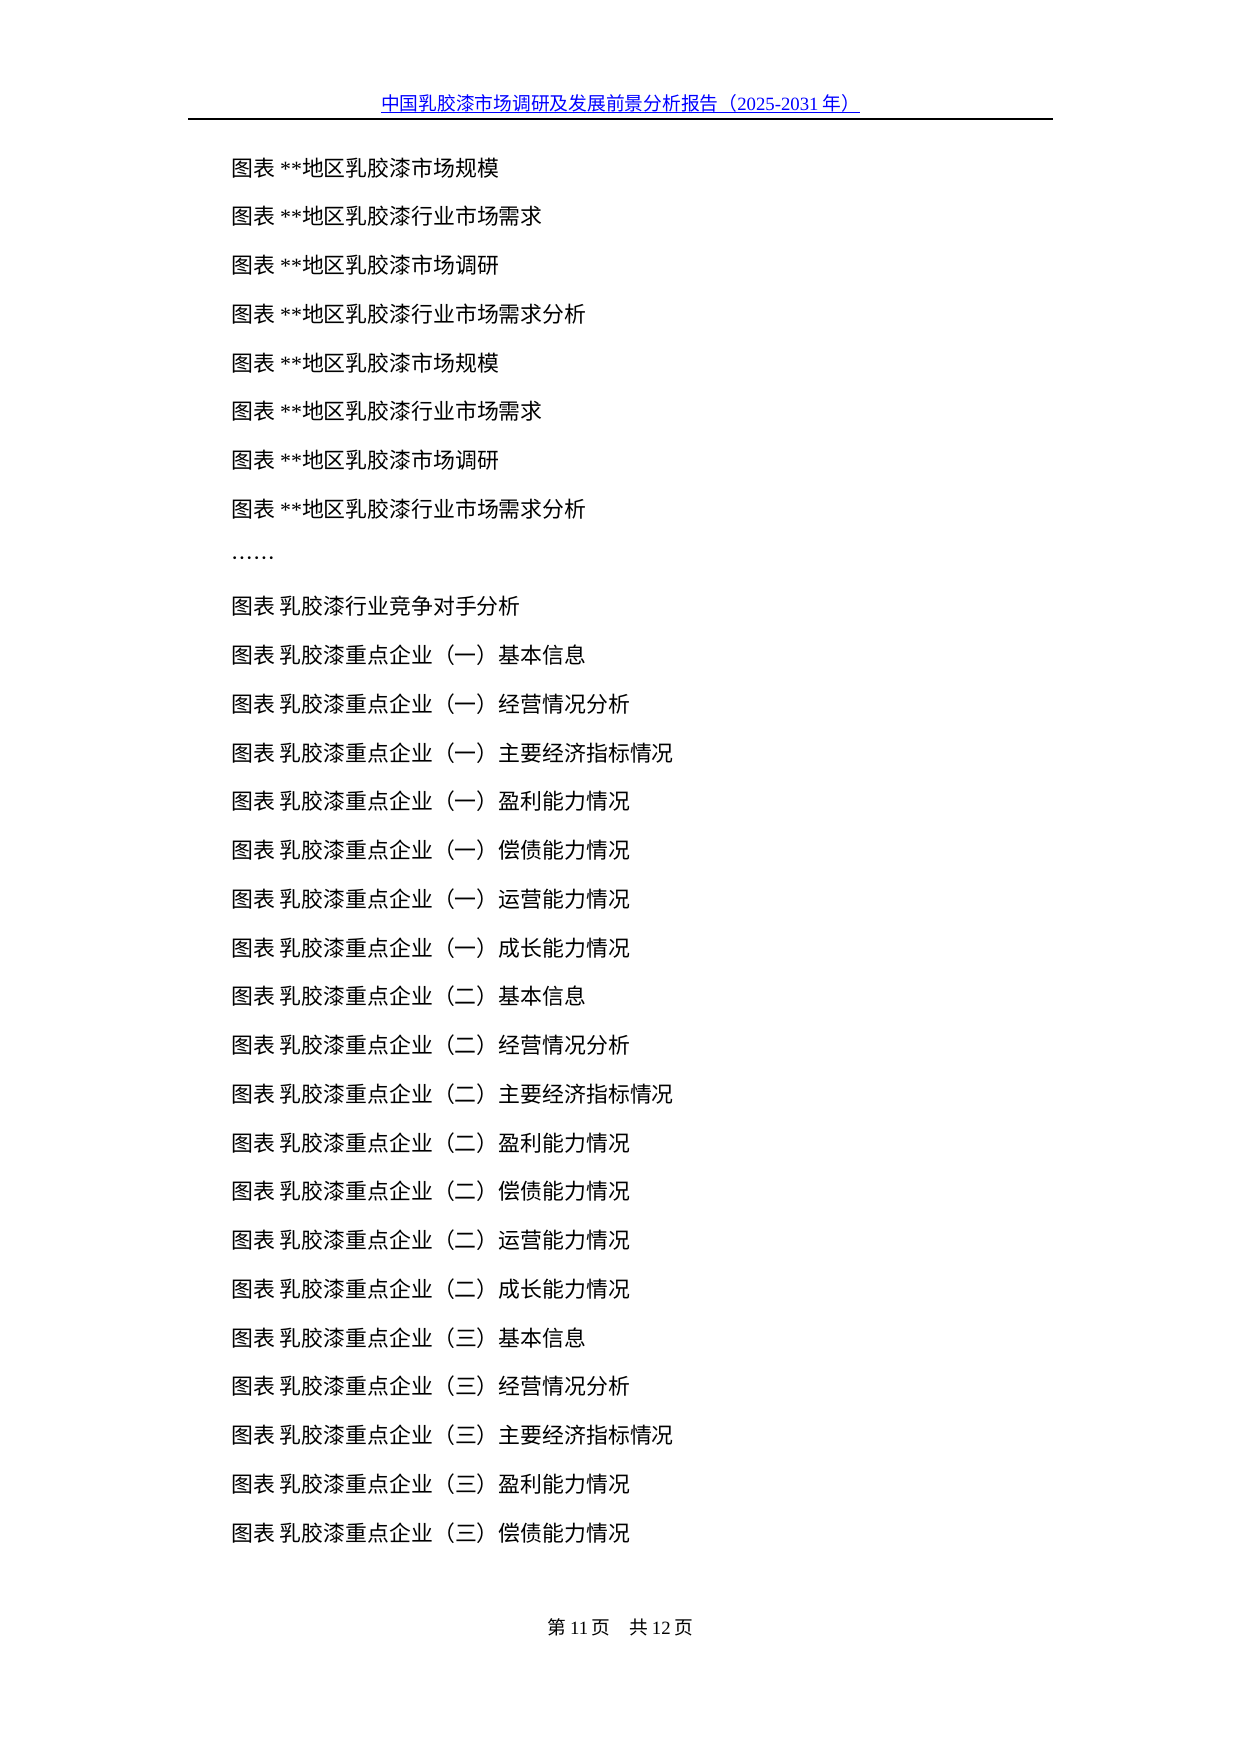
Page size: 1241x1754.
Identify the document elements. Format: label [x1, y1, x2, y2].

text [187, 150, 1053, 1548]
